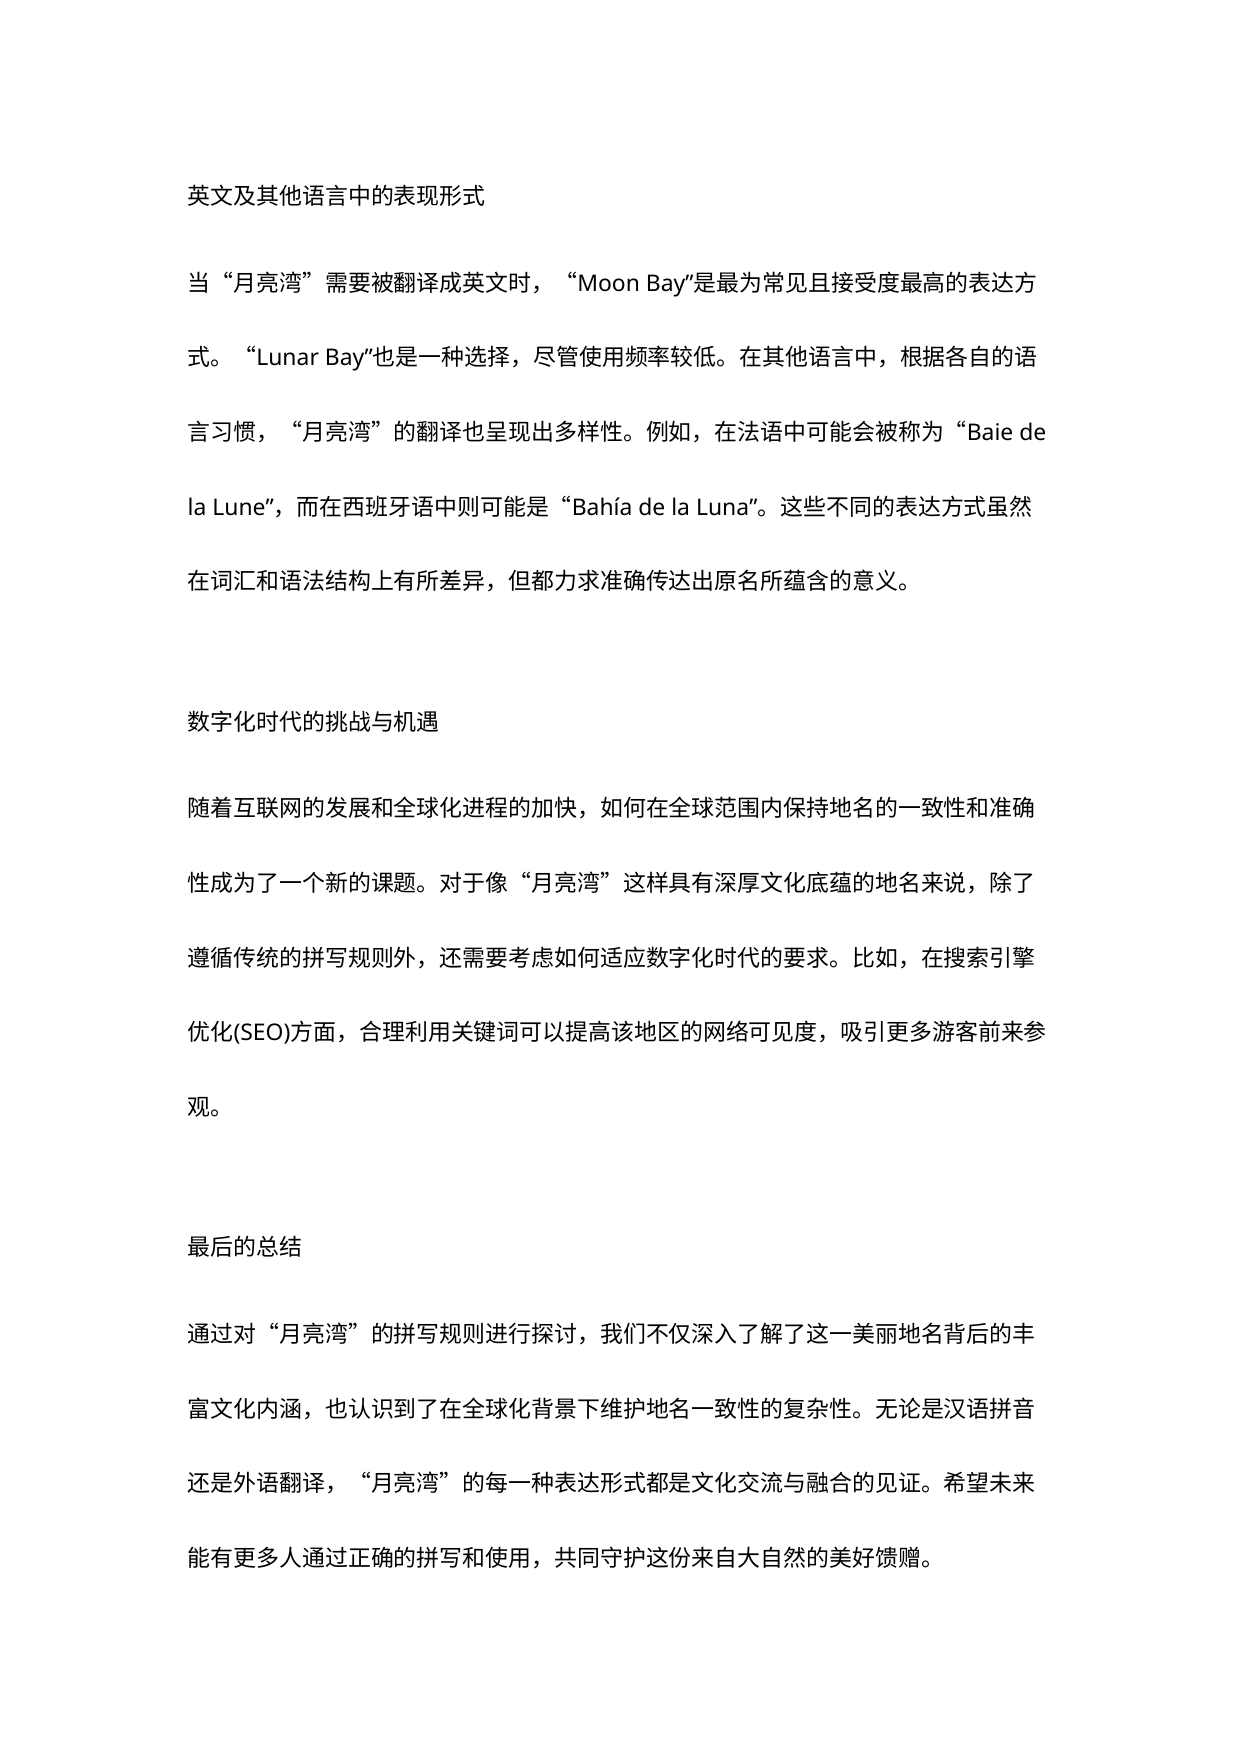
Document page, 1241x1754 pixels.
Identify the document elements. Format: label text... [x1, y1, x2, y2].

text 英文及其他语言中的表现形式 [187, 162, 1053, 227]
text 通过对“月亮湾”的拼写规则进行探讨，我们不仅深入了解了这一美丽地名背后的丰富文化内涵，也认识到了在全球化背景下维护地名一致性的复杂性。无论是汉语拼音还是外语翻译，“月亮湾”的每一种表达形式都是文化交流与融合的见证。希望未来能有更多人通过正确的拼写和使用，共同守护这份来自大自然的美好馈赠。 [187, 1300, 1053, 1589]
text 最后的总结 [187, 1213, 1053, 1278]
text 随着互联网的发展和全球化进程的加快，如何在全球范围内保持地名的一致性和准确性成为了一个新的课题。对于像“月亮湾”这样具有深厚文化底蕴的地名来说，除了遵循传统的拼写规则外，还需要考虑如何适应数字化时代的要求。比如，在搜索引擎优化(SEO)方面，合理利用关键词可以提高该地区的网络可见度，吸引更多游客前来参观。 [187, 774, 1053, 1138]
text 数字化时代的挑战与机遇 [187, 688, 1053, 753]
text 当“月亮湾”需要被翻译成英文时，“Moon Bay”是最为常见且接受度最高的表达方式。“Lunar Bay”也是一种选择，尽管使用频率较低。在其他语言中，根据各自的语言习惯，“月亮湾”的翻译也呈现出多样性。例如，在法语中可能会被称为“Baie de la Lune”，而在西班牙语中则可能是“Bahía de la Luna”。这些不同的表达方式虽然在词汇和语法结构上有所差异，但都力求准确传达出原名所蕴含的意义。 [187, 248, 1053, 612]
